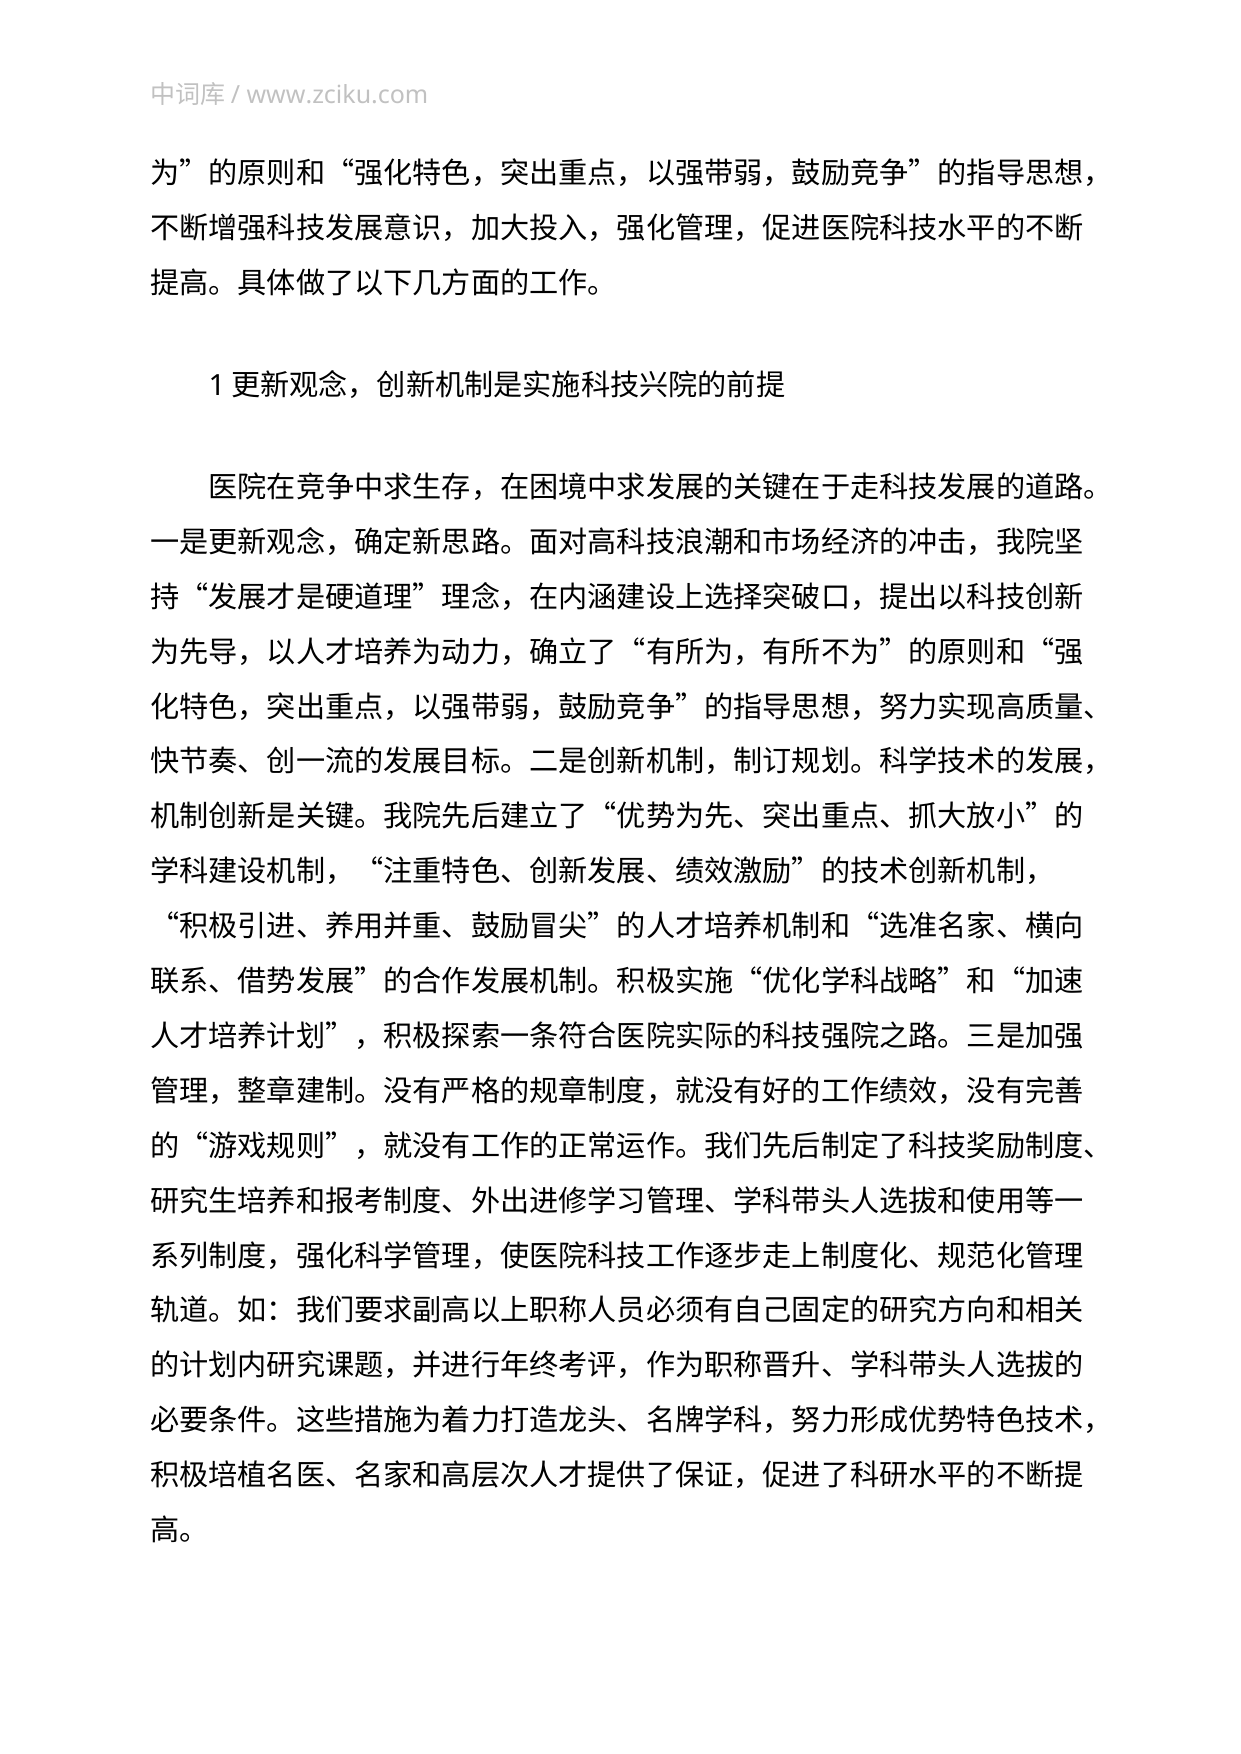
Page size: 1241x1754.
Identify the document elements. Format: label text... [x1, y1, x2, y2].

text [150, 150, 1090, 302]
text 医院在竞争中求生存，在困境中求发展的关键在于走科技发展的道路。一是更新观念，确定新思路。面对高科技浪潮和市场经济的冲击，我院坚持“发展才是硬道理”理念，在内涵建设上选择突破口，提出以科技创新为先导，以人才培养为动力，确立了“有所为，有所不为”的原则和“强化特色，突出重点，以强带弱，鼓励竞争”的指导思想，努力实现高质量、快节奏、创一流的发展目标。二是创新机制，制订规划。科学技术的发展，机制创新是关键。我院先后建立了“优势为先、突出重点、抓大放小”的学科建设机制，“注重特色、创新发展、绩效激励”的技术创新机制，“积极引进、养用并重、鼓励冒尖”的人才培养机制和“选准名家、横向联系、借势发展”的合作发展机制。积极实施“优化学科战略”和“加速人才培养计划”，积极探索一条符合医院实际的科技强院之路。三是加强管理，整章建制。没有严格的规章制度，就没有好的工作绩效，没有完善的“游戏规则”，就没有工作的正常运作。我们先后制定了科技奖励制度、研究生培养和报考制度、外出进修学习管理、学科带头人选拔和使用等一系列制度，强化科学管理，使医院科技工作逐步走上制度化、规范化管理轨道。如：我们要求副高以上职称人员必须有自己固定的研究方向和相关的计划内研究课题，并进行年终考评，作为职称晋升、学科带头人选拔的必要条件。这些措施为着力打造龙头、名牌学科，努力形成优势特色技术，积极培植名医、名家和高层次人才提供了保证，促进了科研水平的不断提高。 [150, 463, 1090, 1549]
text 1更新观念，创新机制是实施科技兴院的前提 [150, 362, 1090, 404]
